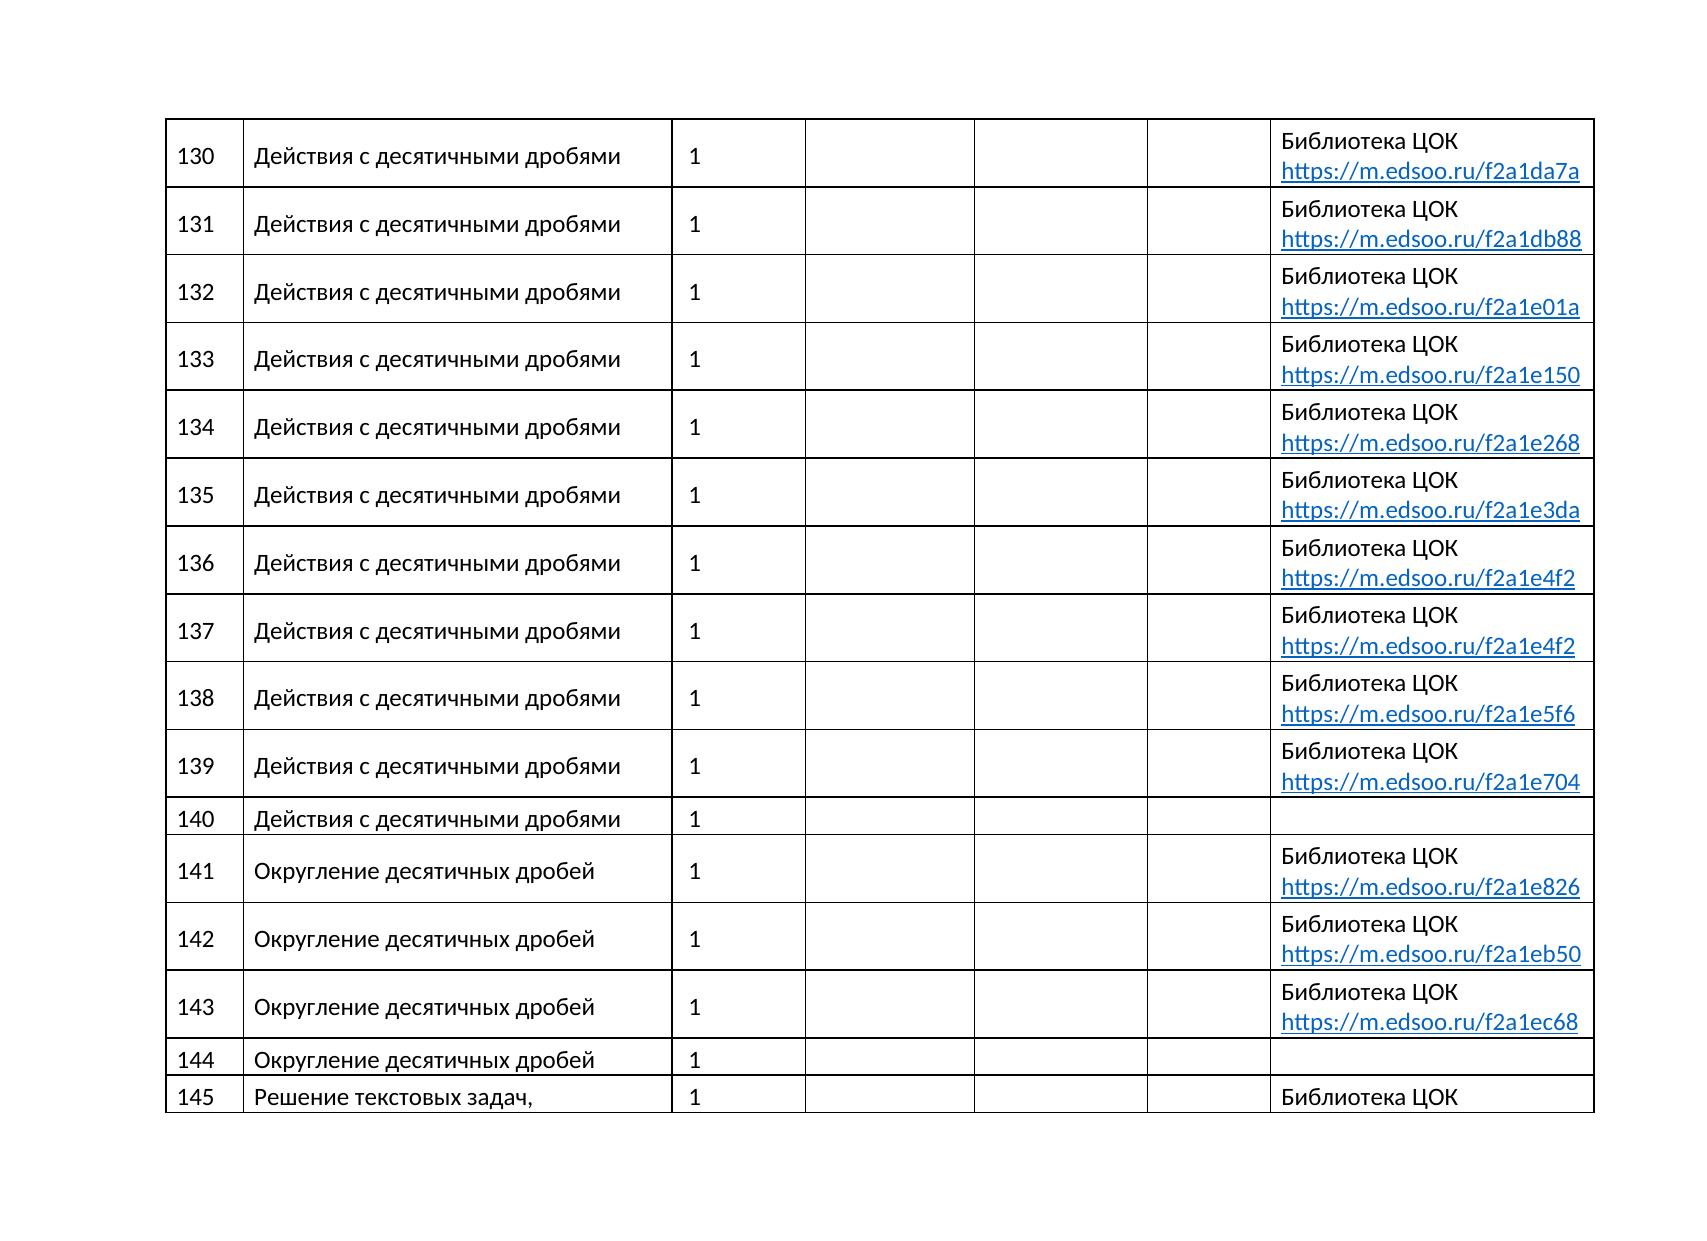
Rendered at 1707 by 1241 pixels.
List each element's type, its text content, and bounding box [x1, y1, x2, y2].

table_cell [1148, 1039, 1270, 1074]
table_cell [1148, 391, 1270, 457]
table_cell [806, 835, 974, 901]
table_cell [975, 835, 1147, 901]
table_cell [806, 459, 974, 525]
table_cell Действия с десятичными дробями [244, 527, 671, 593]
table_cell [806, 903, 974, 969]
table_cell [975, 971, 1147, 1037]
table_cell [975, 798, 1147, 833]
table_cell 138 [167, 662, 243, 728]
table_cell Библиотека ЦОК https://m.edsoo.ru/f2a1ec68 [1271, 971, 1593, 1037]
table_cell Библиотека ЦОК https://m.edsoo.ru/f2a1e704 [1271, 730, 1593, 796]
table_cell [806, 323, 974, 389]
table_cell 1 [673, 971, 805, 1037]
table_cell 130 [167, 120, 243, 186]
table_cell Действия с десятичными дробями [244, 595, 671, 661]
table_cell Действия с десятичными дробями [244, 730, 671, 796]
table_cell 140 [167, 798, 243, 833]
table_cell Действия с десятичными дробями [244, 255, 671, 322]
table_cell [975, 255, 1147, 322]
table_cell [975, 595, 1147, 661]
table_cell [1271, 1076, 1593, 1112]
table_cell [806, 391, 974, 457]
table_cell 1 [673, 595, 805, 661]
table_cell 1 [673, 835, 805, 901]
table_cell Библиотека ЦОК https://m.edsoo.ru/f2a1e150 [1271, 323, 1593, 389]
table_cell Библиотека ЦОК https://m.edsoo.ru/f2a1e268 [1271, 391, 1593, 457]
table_cell [1148, 323, 1270, 389]
table_cell [1148, 188, 1270, 254]
table_cell 1 [673, 1076, 805, 1112]
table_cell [244, 120, 671, 186]
table_cell [806, 798, 974, 833]
table_cell Библиотека ЦОК https://m.edsoo.ru/f2a1db88 [1271, 188, 1593, 254]
table_cell Округление десятичных дробей [244, 1039, 671, 1074]
table_cell 1 [673, 1039, 805, 1074]
table_cell Округление десятичных дробей [244, 971, 671, 1037]
table_cell [975, 391, 1147, 457]
table_cell [806, 662, 974, 728]
table_cell Действия с десятичными дробями [244, 662, 671, 728]
table_cell [1148, 459, 1270, 525]
table_cell 1 [673, 188, 805, 254]
table_cell 144 [167, 1039, 243, 1074]
table_cell [1148, 527, 1270, 593]
table_cell 1 [673, 527, 805, 593]
table_cell Действия с десятичными дробями [244, 323, 671, 389]
table_cell [806, 1076, 974, 1112]
table_cell [806, 595, 974, 661]
table_cell 132 [167, 255, 243, 322]
table_cell 135 [167, 459, 243, 525]
table_cell Библиотека ЦОК https://m.edsoo.ru/f2a1e3da [1271, 459, 1593, 525]
table_cell 142 [167, 903, 243, 969]
table_cell Библиотека ЦОК https://m.edsoo.ru/f2a1e4f2 [1271, 527, 1593, 593]
table_cell [806, 1039, 974, 1074]
table_cell [806, 730, 974, 796]
table_cell [1148, 120, 1270, 186]
table_cell [1148, 835, 1270, 901]
table_cell 1 [673, 459, 805, 525]
table_cell [975, 323, 1147, 389]
table_cell [806, 527, 974, 593]
table_cell 136 [167, 527, 243, 593]
table_cell [975, 188, 1147, 254]
table_cell [806, 971, 974, 1037]
table_cell 1 [673, 120, 805, 186]
table_cell [1271, 1039, 1593, 1074]
table_cell 145 [167, 1076, 243, 1112]
table_cell [975, 662, 1147, 728]
table_cell [975, 1039, 1147, 1074]
table_cell [1148, 903, 1270, 969]
table_cell [975, 1076, 1147, 1112]
table_cell 143 [167, 971, 243, 1037]
table_cell 1 [673, 323, 805, 389]
table_cell [1148, 255, 1270, 322]
table_cell Округление десятичных дробей [244, 835, 671, 901]
table_cell [975, 730, 1147, 796]
table_cell 141 [167, 835, 243, 901]
table_cell [1148, 798, 1270, 833]
table_cell [1148, 1076, 1270, 1112]
table_cell [975, 459, 1147, 525]
table_cell 1 [673, 798, 805, 833]
table_cell 1 [673, 903, 805, 969]
table_cell [806, 188, 974, 254]
table_cell [806, 120, 974, 186]
table_cell 131 [167, 188, 243, 254]
table_cell Действия с десятичными дробями [244, 391, 671, 457]
table_cell [1148, 971, 1270, 1037]
table_cell 1 [673, 255, 805, 322]
table_cell 1 [673, 662, 805, 728]
table_cell Библиотека ЦОК https://m.edsoo.ru/f2a1e4f2 [1271, 595, 1593, 661]
table_cell [975, 527, 1147, 593]
table_cell Библиотека ЦОК https://m.edsoo.ru/f2a1e01a [1271, 255, 1593, 322]
table_cell 1 [673, 730, 805, 796]
table_cell 1 [673, 391, 805, 457]
table_cell [1271, 798, 1593, 833]
table_cell Библиотека ЦОК https://m.edsoo.ru/f2a1e826 [1271, 835, 1593, 901]
table_cell Действия с десятичными дробями [244, 798, 671, 833]
table_cell 133 [167, 323, 243, 389]
table_cell Округление десятичных дробей [244, 903, 671, 969]
table_cell [1148, 662, 1270, 728]
table_cell 134 [167, 391, 243, 457]
table_cell Действия с десятичными дробями [244, 188, 671, 254]
table_cell [975, 120, 1147, 186]
table_cell [806, 255, 974, 322]
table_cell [244, 1076, 671, 1112]
table_cell 139 [167, 730, 243, 796]
table_cell Библиотека ЦОК https://m.edsoo.ru/f2a1eb50 [1271, 903, 1593, 969]
table_cell [1148, 730, 1270, 796]
table_cell Библиотека ЦОК https://m.edsoo.ru/f2a1da7a [1271, 120, 1593, 186]
table_cell [1148, 595, 1270, 661]
table_cell [975, 903, 1147, 969]
table_cell Библиотека ЦОК https://m.edsoo.ru/f2a1e5f6 [1271, 662, 1593, 728]
table_cell 137 [167, 595, 243, 661]
table_cell Действия с десятичными дробями [244, 459, 671, 525]
